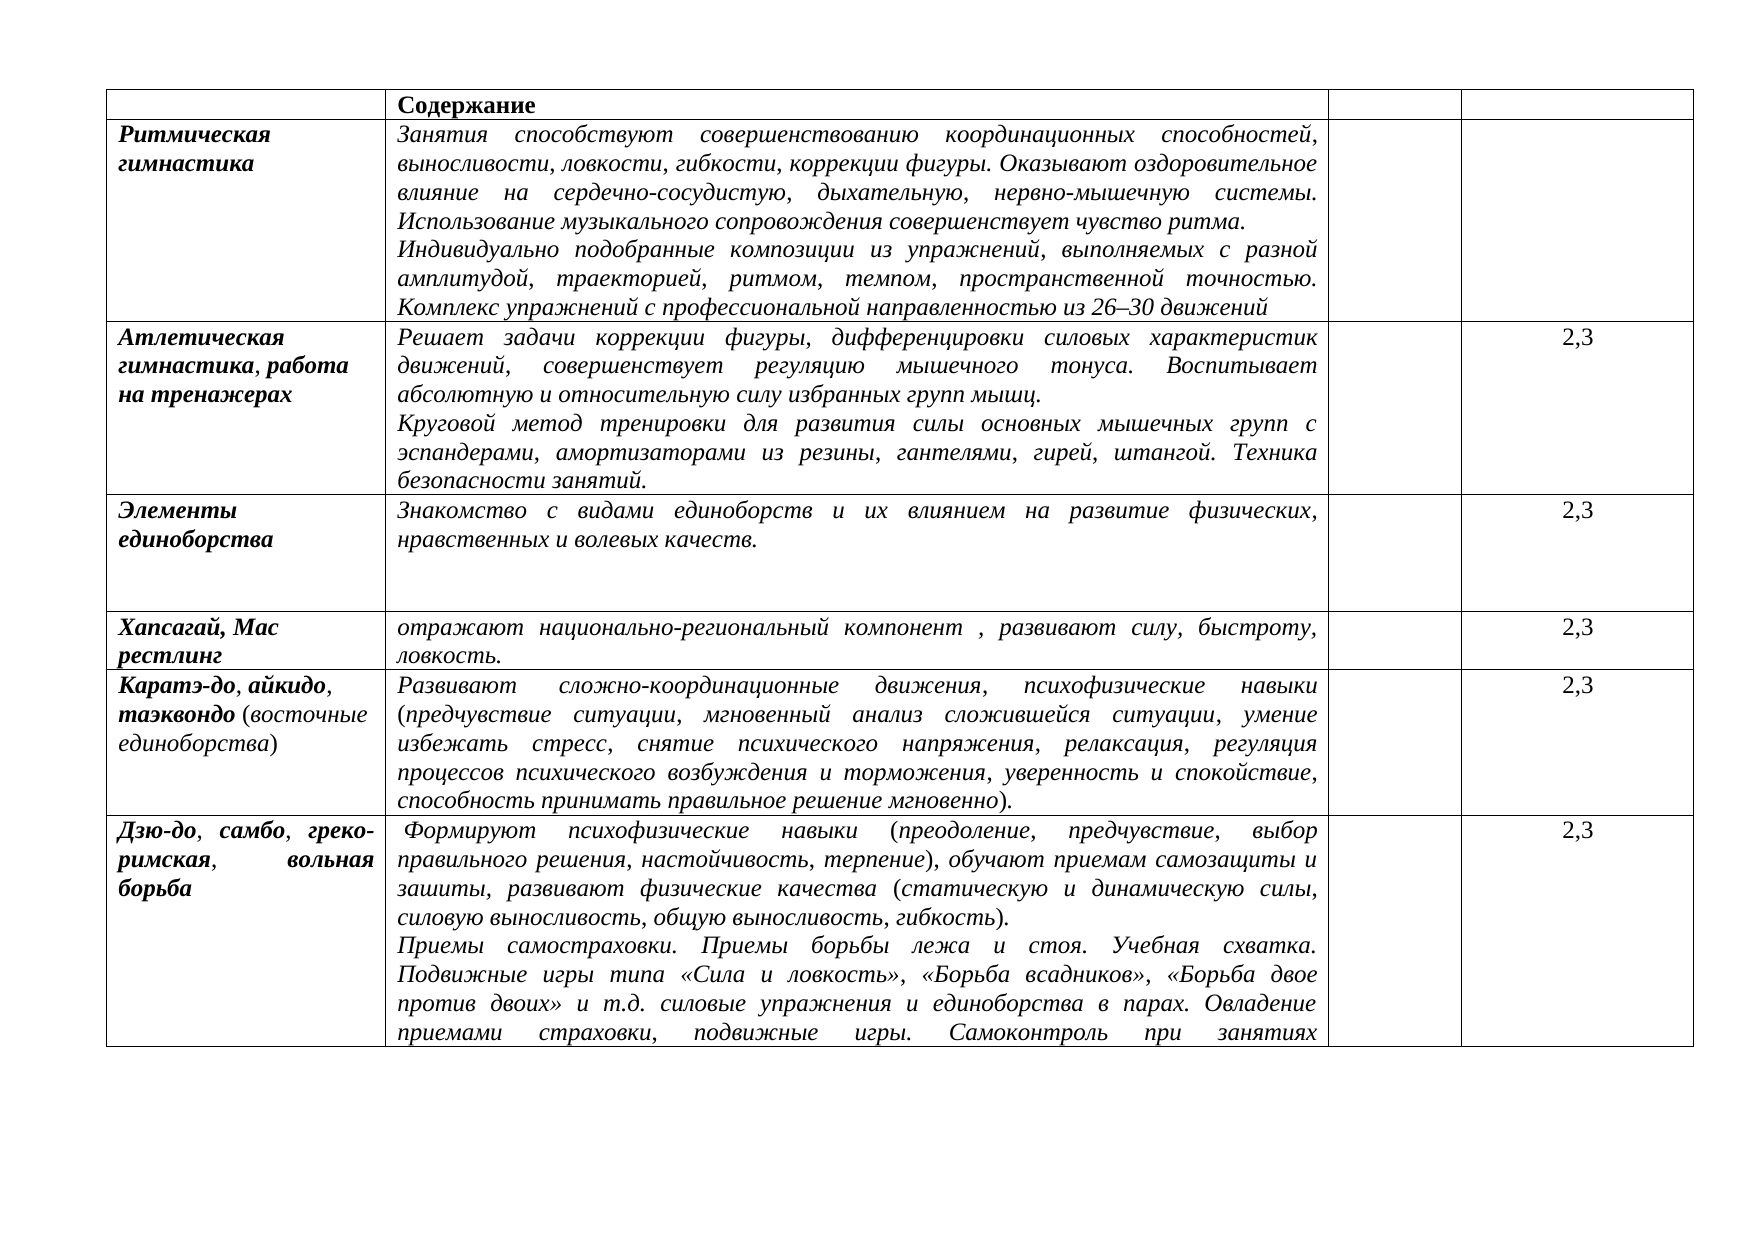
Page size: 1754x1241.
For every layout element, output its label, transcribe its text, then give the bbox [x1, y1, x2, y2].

table_cell Элементы единоборства [107, 495, 385, 611]
table_cell Каратэ-до, айкидо, таэквондо (восточные единоборства) [107, 670, 385, 814]
table_cell Ритмическая гимнастика [107, 120, 385, 321]
table_cell [1462, 120, 1693, 321]
table_cell Знакомство с видами единоборств и их влиянием на развитие физических, нравственных и волевых качеств. [386, 495, 1328, 611]
table_cell 2,3 [1462, 612, 1693, 669]
table_cell 2,3 [1462, 816, 1693, 1046]
table_cell 2,3 [1462, 670, 1693, 814]
table_cell 2,3 [1462, 322, 1693, 494]
table_cell [1329, 120, 1461, 321]
table_cell отражают национально-региональный компонент , развивают силу, быстроту, ловкость. [386, 612, 1328, 669]
table_cell Занятия способствуют совершенствованию координационных способностей, выносливости, ловкости, гибкости, коррекции фигуры. Оказывают оздоровительное влияние на сердечно-сосудистую, дыхательную, нервно-мышечную системы. Использование музыкального сопровождения совершенствует чувство ритма. Индивидуально подобранные композиции из упражнений, выполняемых с разной амплитудой, траекторией, ритмом, темпом, пространственной точностью. Комплекс упражнений с профессиональной направленностью из 26–30 движений [386, 120, 1328, 321]
table_cell [1329, 816, 1461, 1046]
table_cell [1462, 90, 1693, 118]
table_cell Развивают сложно-координационные движения, психофизические навыки (предчувствие ситуации, мгновенный анализ сложившейся ситуации, умение избежать стресс, снятие психического напряжения, релаксация, регуляция процессов психического возбуждения и торможения, уверенность и спокойствие, способность принимать правильное решение мгновенно). [386, 670, 1328, 814]
table_cell [107, 90, 385, 118]
table_cell Содержание [386, 90, 1328, 118]
table_cell Атлетическая гимнастика, работа на тренажерах [107, 322, 385, 494]
table_cell 2,3 [1462, 495, 1693, 611]
table_cell [1329, 90, 1461, 118]
table_cell [1329, 670, 1461, 814]
table_cell [1329, 495, 1461, 611]
table_cell [1329, 322, 1461, 494]
table_cell [1329, 612, 1461, 669]
table_cell Решает задачи коррекции фигуры, дифференцировки силовых характеристик движений, совершенствует регуляцию мышечного тонуса. Воспитывает абсолютную и относительную силу избранных групп мышц. Круговой метод тренировки для развития силы основных мышечных групп с эспандерами, амортизаторами из резины, гантелями, гирей, штангой. Техника безопасности занятий. [386, 322, 1328, 494]
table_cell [107, 816, 385, 1046]
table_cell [386, 816, 1328, 1046]
table_cell Хапсагай, Мас рестлинг [107, 612, 385, 669]
